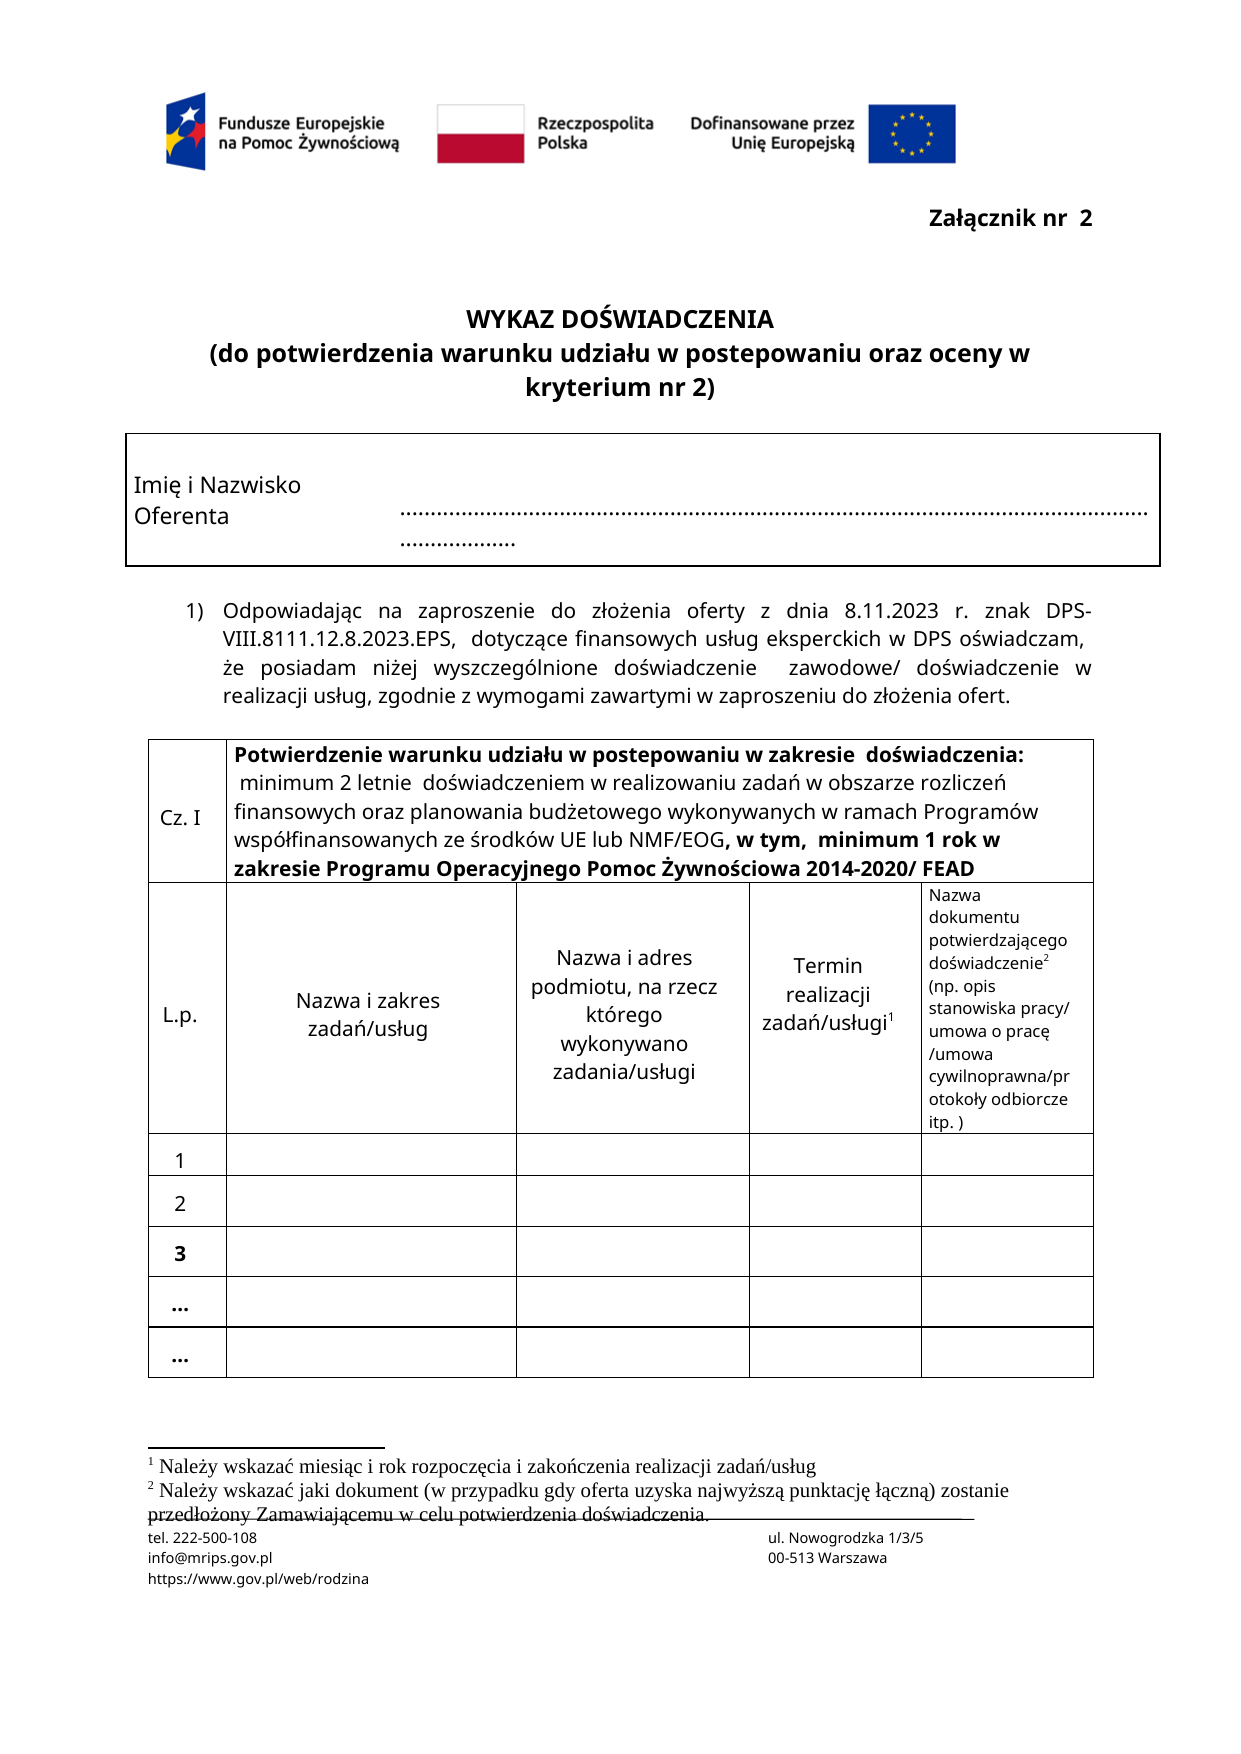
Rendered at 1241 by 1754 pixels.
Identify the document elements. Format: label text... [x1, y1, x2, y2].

table_cell [517, 1227, 749, 1276]
table_cell [227, 1328, 516, 1377]
table_cell Nazwa dokumentu potwierdzającego doświadczenie (np. opis stanowiska pracy/ umowa o pracę /umowa cywilnoprawna/protokoły odbiorcze itp. ) [922, 883, 1093, 1133]
table_cell … [149, 1328, 226, 1377]
table_cell 2 [149, 1176, 226, 1226]
text WYKAZ DOŚWIADCZENIA [148, 302, 1093, 336]
picture [147, 73, 975, 190]
table_cell [750, 1134, 921, 1175]
table_cell [922, 1328, 1093, 1377]
table_header Imię i Nazwisko Oferenta [127, 434, 392, 565]
table_cell [922, 1134, 1093, 1175]
table_cell [750, 1277, 921, 1326]
table_cell [922, 1227, 1093, 1276]
table_cell [517, 1176, 749, 1226]
table_header Potwierdzenie warunku udziału w postepowaniu w zakresie doświadczenia: minimum 2 letnie doświadczeniem w realizowaniu zadań w obszarze rozliczeń finansowych oraz planowania budżetowego wykonywanych w ramach Programów współfinansowanych ze środków UE lub NMF/EOG, w tym, minimum 1 rok w zakresie Programu Operacyjnego Pomoc Żywnościowa 2014-2020/ FEAD [227, 740, 1093, 882]
table_cell [517, 1328, 749, 1377]
table_header Cz. I [149, 740, 226, 882]
list Odpowiadając na zaproszenie do złożenia oferty z dnia 8.11.2023 r. znak DPS-VIII.8111.12.8.2023.EPS, dotyczące finansowych usług eksperckich w DPS oświadczam, że posiadam niżej wyszczególnione doświadczenie zawodowe/ doświadczenie w realizacji usług, zgodnie z wymogami zawartymi w zaproszeniu do złożenia ofert. [185, 596, 1093, 710]
table_cell … [149, 1277, 226, 1326]
table_cell 1 [149, 1134, 226, 1175]
table_cell Nazwa i zakres zadań/usług [227, 883, 516, 1133]
table_cell [750, 1328, 921, 1377]
table_cell [750, 1176, 921, 1226]
table_cell [922, 1277, 1093, 1326]
table_cell 3 [149, 1227, 226, 1276]
table_cell [227, 1227, 516, 1276]
table_cell Termin realizacji zadań/usługi [750, 883, 921, 1133]
table_cell [227, 1176, 516, 1226]
table_cell [227, 1277, 516, 1326]
table_cell [517, 1277, 749, 1326]
table_header ............................................................................................................................................. [392, 434, 1159, 565]
text (do potwierdzenia warunku udziału w postepowaniu oraz oceny w kryterium nr 2) [148, 336, 1093, 404]
table_cell [750, 1227, 921, 1276]
table_cell Nazwa i adres podmiotu, na rzecz którego wykonywano zadania/usługi [517, 883, 749, 1133]
table_cell [517, 1134, 749, 1175]
table_cell [922, 1176, 1093, 1226]
table_cell L.p. [149, 883, 226, 1133]
text Załącznik nr 2 [148, 202, 1093, 233]
table_cell [227, 1134, 516, 1175]
